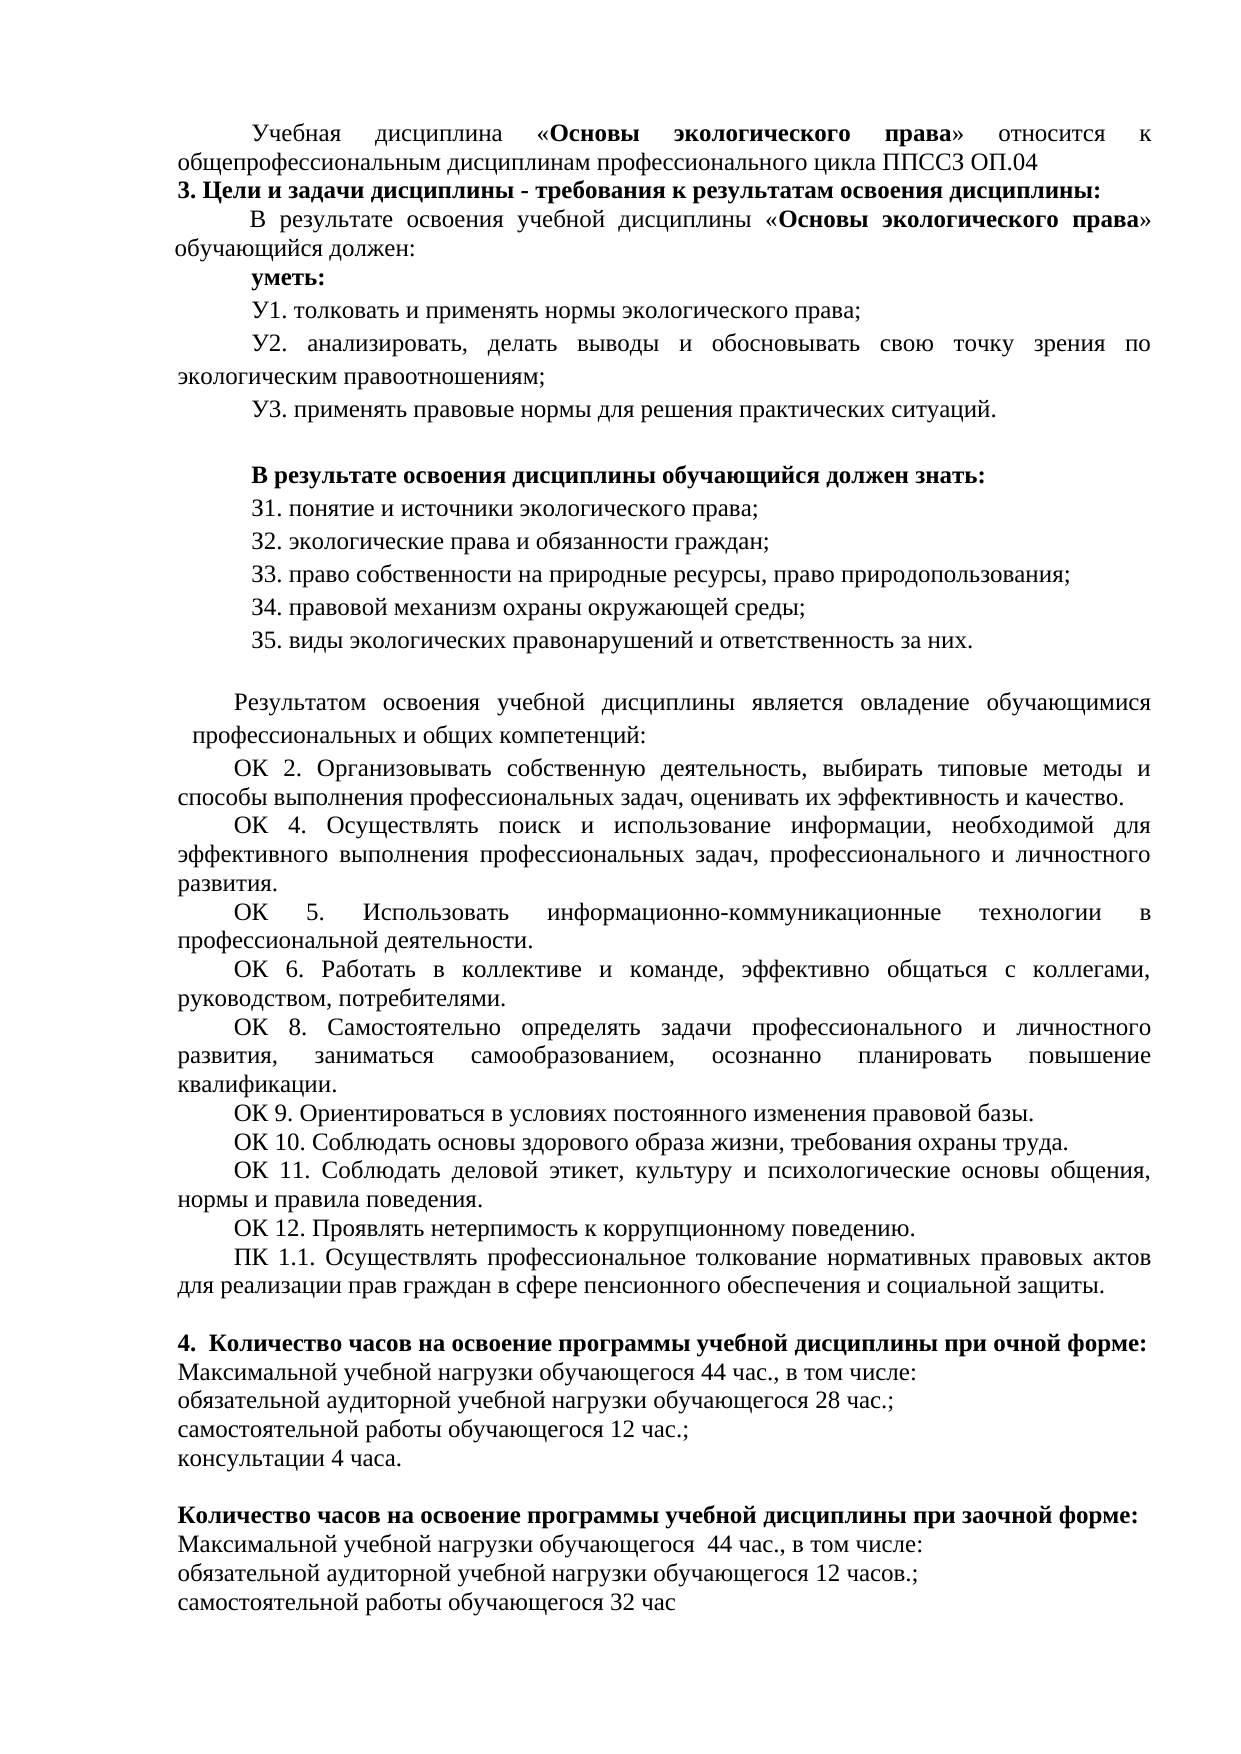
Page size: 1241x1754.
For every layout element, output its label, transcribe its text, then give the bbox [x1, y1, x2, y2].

text В результате освоения дисциплины обучающийся должен знать: [177, 460, 1152, 489]
text Учебная дисциплина «Основы экологического права» относится к общепрофессиональным дисциплинам профессионального цикла ППССЗ ОП.04 [177, 118, 1152, 176]
text ОК 6. Работать в коллективе и команде, эффективно общаться с коллегами, руководством, потребителями. [177, 954, 1152, 1012]
text ОК 4. Осуществлять поиск и использование информации, необходимой для эффективного выполнения профессиональных задач, профессионального и личностного развития. [177, 810, 1152, 897]
text ОК 9. Ориентироваться в условиях постоянного изменения правовой базы. [177, 1098, 1152, 1127]
text Максимальной учебной нагрузки обучающегося 44 час., в том числе: [177, 1357, 1152, 1385]
text ОК 10. Соблюдать основы здорового образа жизни, требования охраны труда. [177, 1127, 1152, 1155]
text У1. толковать и применять нормы экологического права; [177, 295, 1152, 324]
text самостоятельной работы обучающегося 32 час [177, 1587, 1152, 1615]
text В результате освоения учебной дисциплины «Основы экологического права» обучающийся должен: [174, 204, 1152, 262]
text З3. право собственности на природные ресурсы, право природопользования; [177, 559, 1152, 588]
text ОК 11. Соблюдать деловой этикет, культуру и психологические основы общения, нормы и правила поведения. [177, 1155, 1152, 1213]
text З1. понятие и источники экологического права; [177, 493, 1152, 522]
text консультации 4 часа. [177, 1443, 1152, 1472]
text ОК 8. Самостоятельно определять задачи профессионального и личностного развития, заниматься самообразованием, осознанно планировать повышение квалификации. [177, 1012, 1152, 1098]
text З2. экологические права и обязанности граждан; [177, 526, 1152, 555]
text самостоятельной работы обучающегося 12 час.; [177, 1414, 1152, 1443]
text У2. анализировать, делать выводы и обосновывать свою точку зрения по экологическим правоотношениям; [177, 328, 1152, 390]
text У3. применять правовые нормы для решения практических ситуаций. [177, 394, 1152, 423]
text ОК 5. Использовать информационно-коммуникационные технологии в профессиональной деятельности. [177, 897, 1152, 954]
text обязательной аудиторной учебной нагрузки обучающегося 28 чаc.; [177, 1385, 1152, 1414]
text Максимальной учебной нагрузки обучающегося 44 час., в том числе: [177, 1529, 1152, 1558]
text ОК 12. Проявлять нетерпимость к коррупционному поведению. [177, 1213, 1152, 1242]
text З4. правовой механизм охраны окружающей среды; [177, 592, 1152, 621]
text обязательной аудиторной учебной нагрузки обучающегося 12 чаcов.; [177, 1558, 1152, 1587]
text З5. виды экологических правонарушений и ответственность за них. [177, 625, 1152, 654]
text уметь: [177, 262, 1152, 291]
text Количество часов на освоение программы учебной дисциплины при заочной форме: [177, 1500, 1152, 1529]
text ОК 2. Организовывать собственную деятельность, выбирать типовые методы и способы выполнения профессиональных задач, оценивать их эффективность и качество. [177, 753, 1152, 810]
text ПК 1.1. Осуществлять профессиональное толкование нормативных правовых актов для реализации прав граждан в сфере пенсионного обеспечения и социальной защиты. [177, 1242, 1152, 1299]
text Результатом освоения учебной дисциплины является овладение обучающимися профессиональных и общих компетенций: [192, 687, 1152, 749]
text 3. Цели и задачи дисциплины - требования к результатам освоения дисциплины: [177, 176, 1152, 204]
text 4. Количество часов на освоение программы учебной дисциплины при очной форме: [177, 1328, 1152, 1357]
